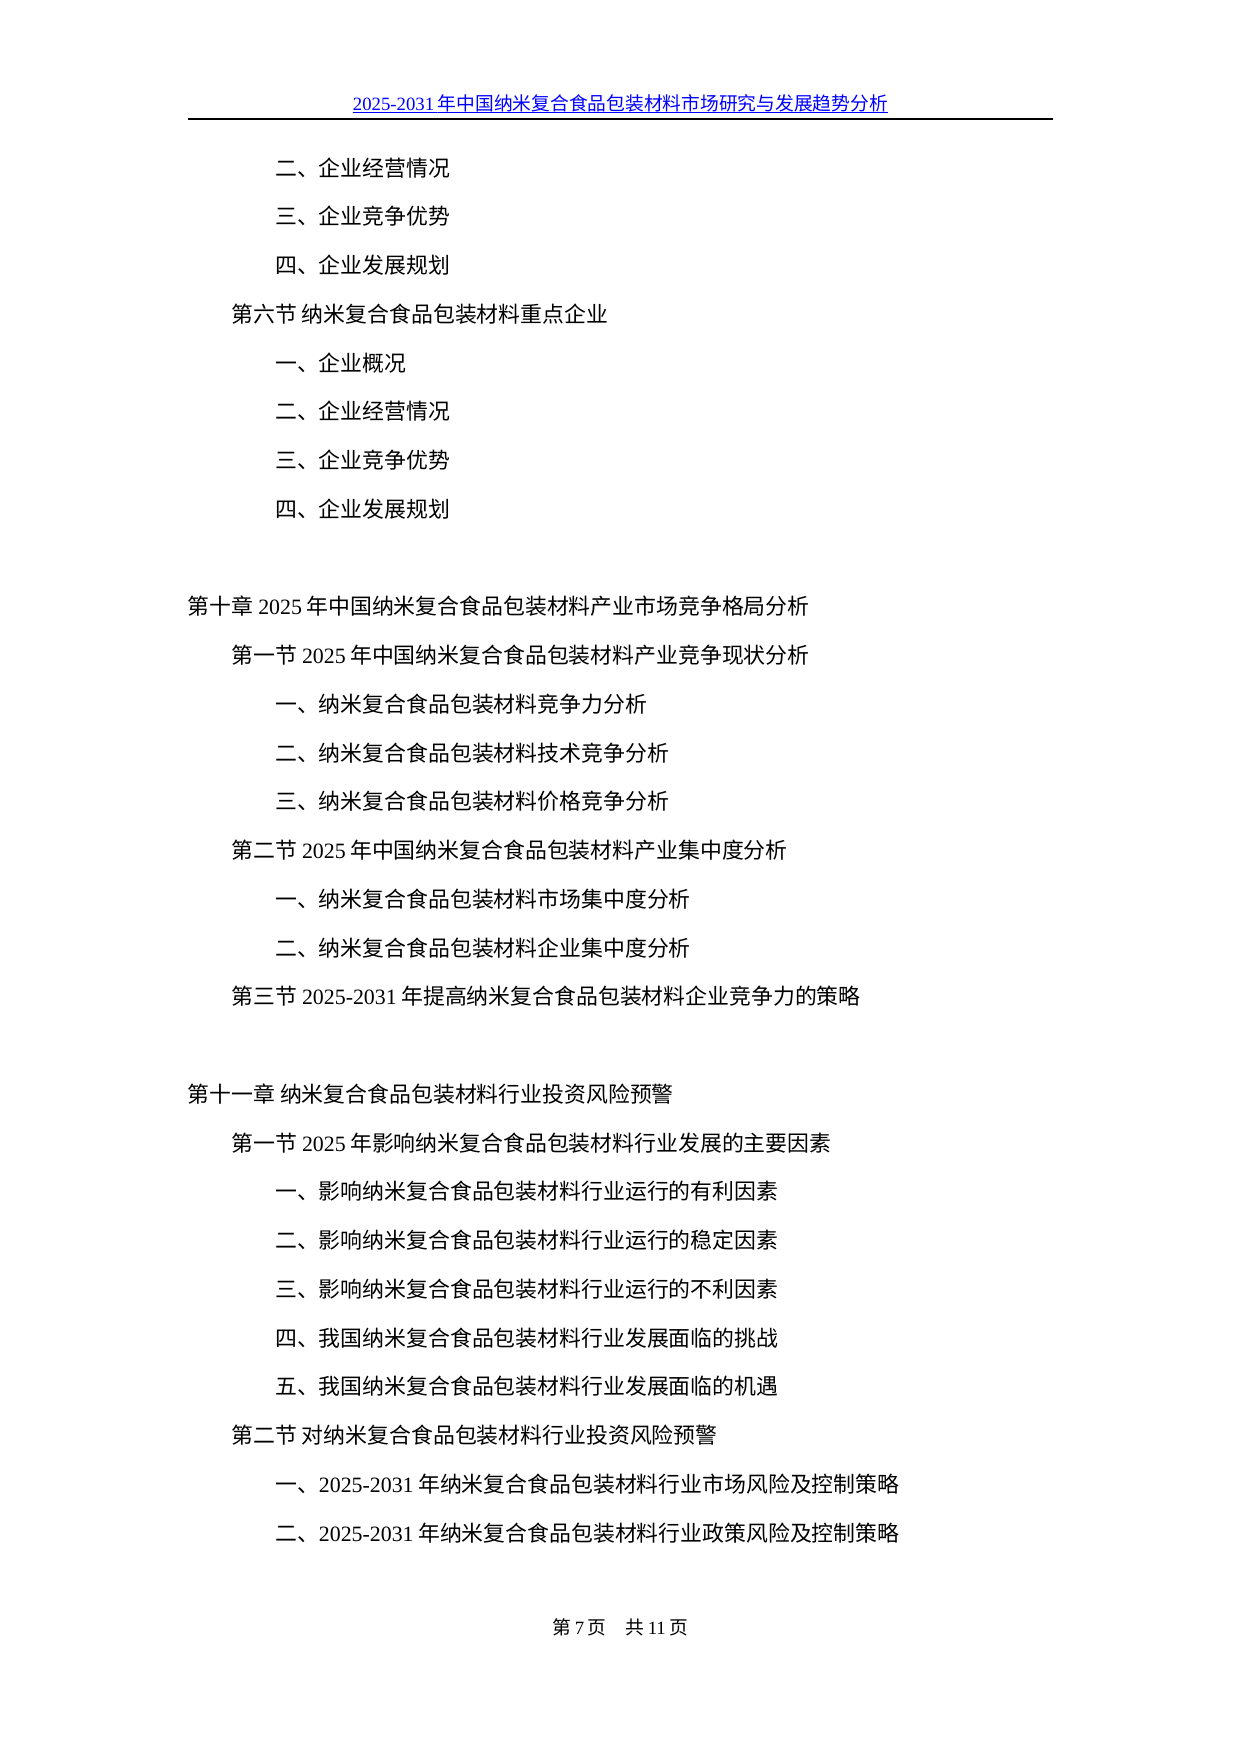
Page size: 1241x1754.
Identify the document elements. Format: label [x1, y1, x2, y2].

text [187, 150, 1053, 1548]
